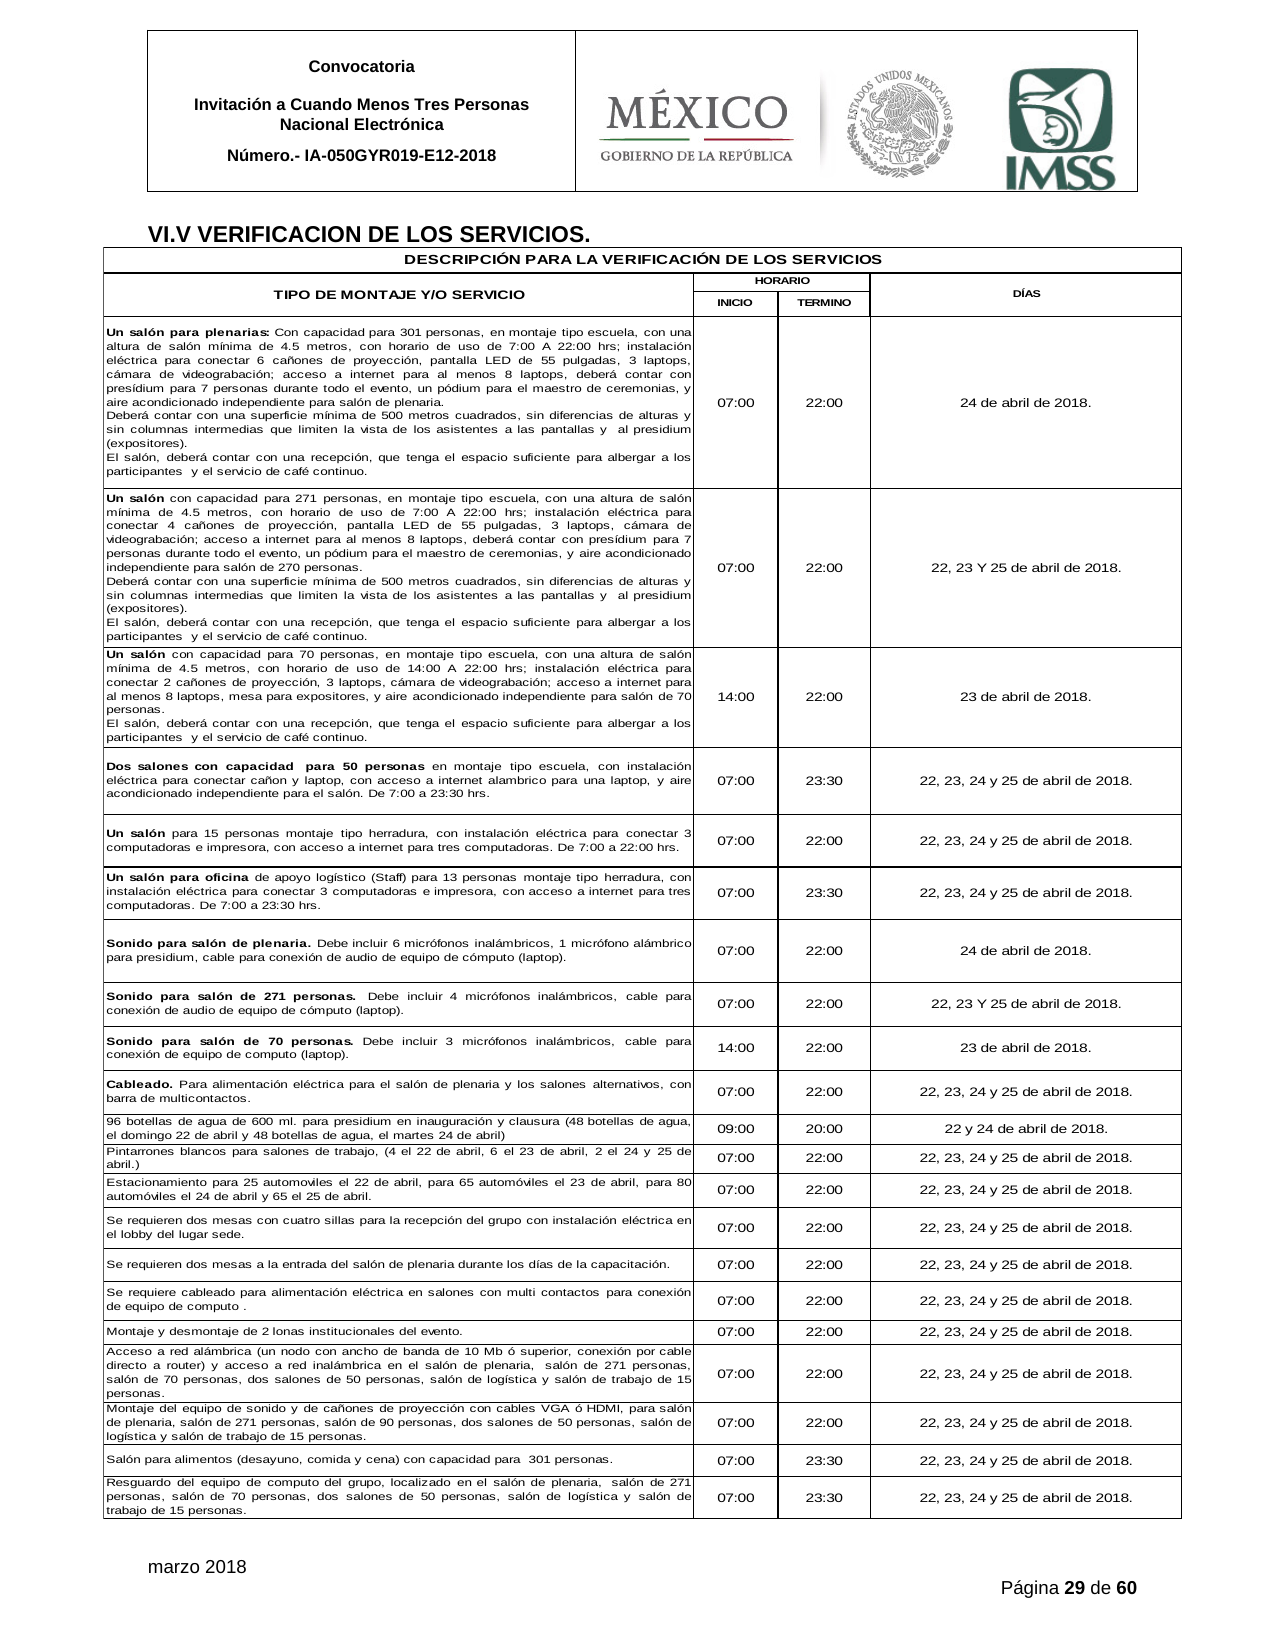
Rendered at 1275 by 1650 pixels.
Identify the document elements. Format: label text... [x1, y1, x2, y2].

picture [1002, 192, 1117, 197]
picture [597, 57, 957, 189]
text VI.V VERIFICACION DE LOS SERVICIOS. [148, 221, 1137, 247]
picture [1002, 58, 1117, 191]
